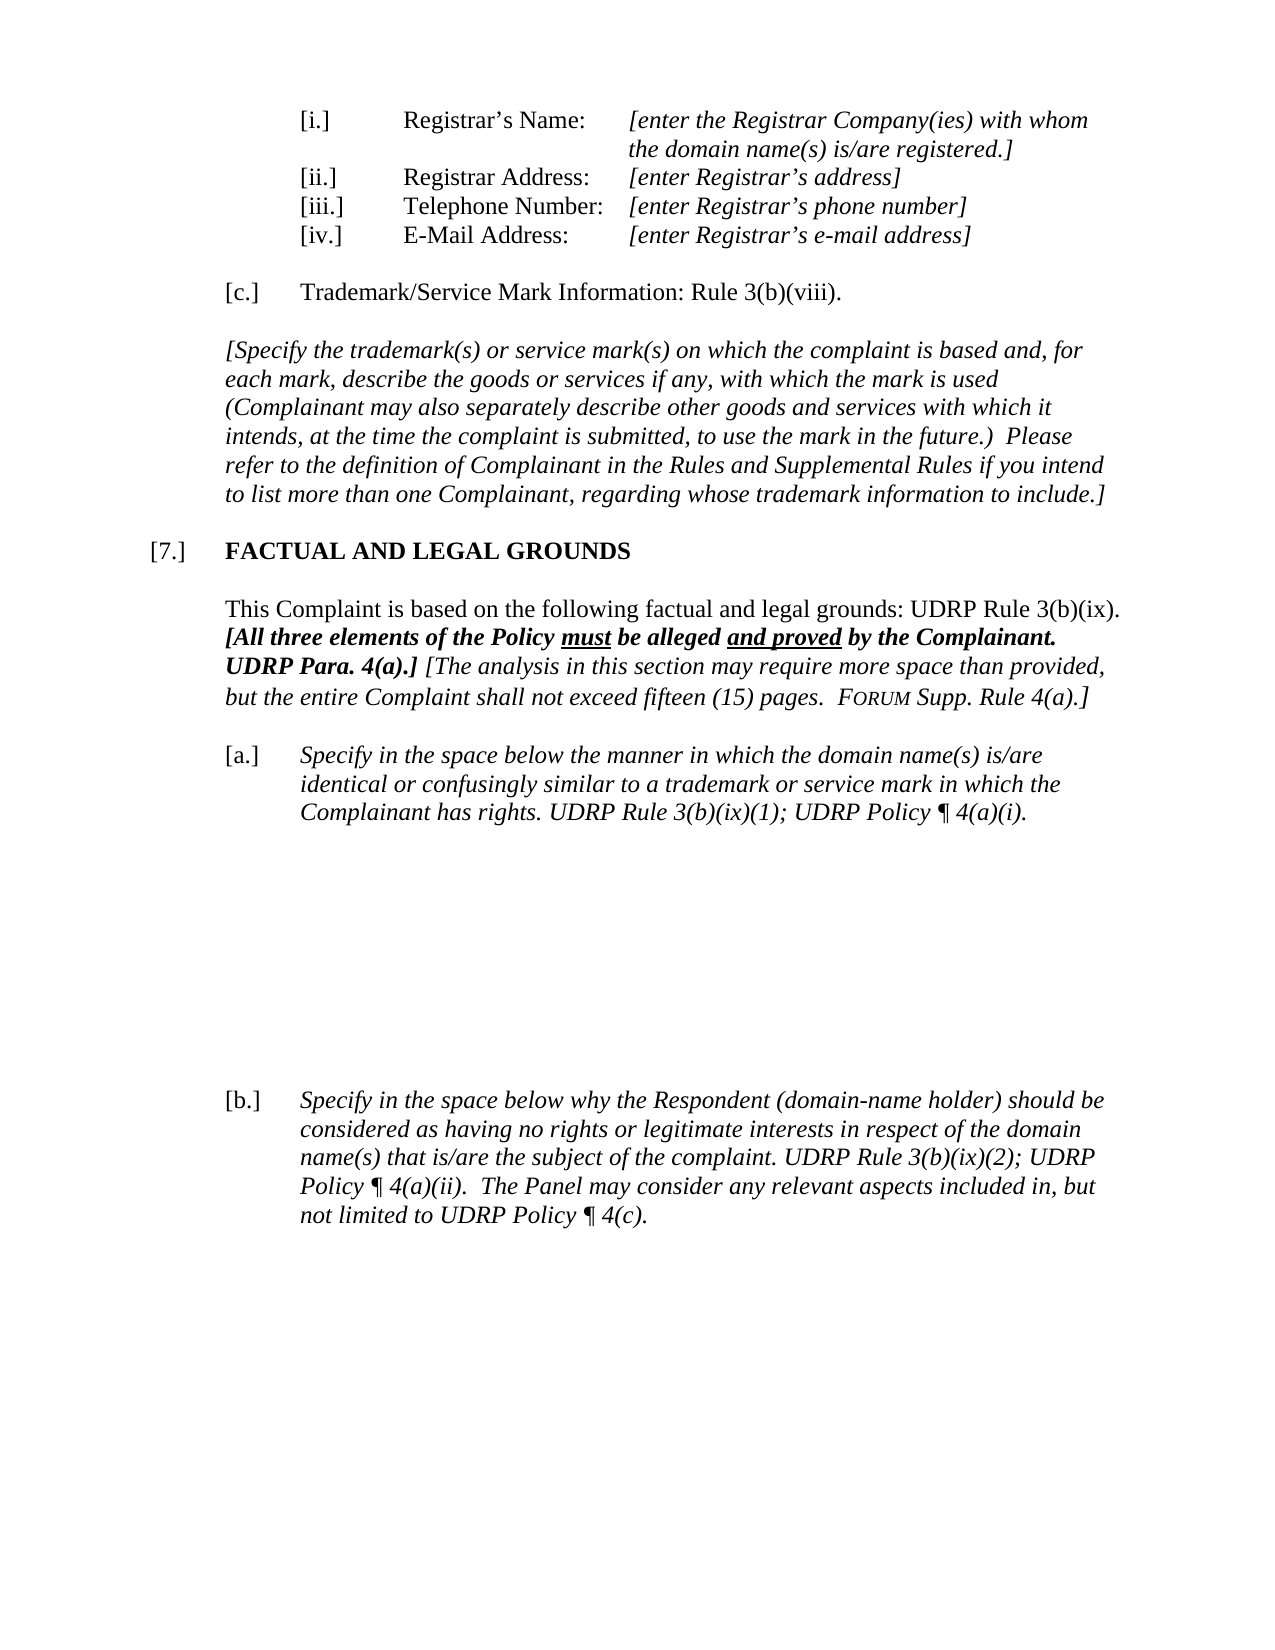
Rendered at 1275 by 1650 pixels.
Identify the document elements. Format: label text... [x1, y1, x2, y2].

text [iii.] Telephone Number: [enter Registrar’s phone number] [300, 191, 1125, 220]
text [iv.] E-Mail Address: [enter Registrar’s e-mail address] [300, 220, 1125, 249]
text [ii.] Registrar Address: [enter Registrar’s address] [300, 162, 1125, 191]
text [7.] FACTUAL AND LEGAL GROUNDS [150, 536, 1125, 565]
text [c.] Trademark/Service Mark Information: Rule 3(b)(viii). [225, 277, 1125, 306]
text [b.] Specify in the space below why the Respondent (domain-name holder) should be considered as having no rights or legitimate interests in respect of the domain name(s) that is/are the subject of the complaint. UDRP Rule 3(b)(ix)(2); UDRP Policy ¶ 4(a)(ii). The Panel may consider any relevant aspects included in, but not limited to UDRP Policy ¶ 4(c). [225, 1085, 1125, 1229]
text [i.] Registrar’s Name: [enter the Registrar Company(ies) with whom the domain name(s) is/are registered.] [300, 105, 1125, 162]
text [a.] Specify in the space below the manner in which the domain name(s) is/are identical or confusingly similar to a trademark or service mark in which the Complainant has rights. UDRP Rule 3(b)(ix)(1); UDRP Policy ¶ 4(a)(i). [225, 740, 1125, 826]
text This Complaint is based on the following factual and legal grounds: UDRP Rule 3(b)(ix). [All three elements of the Policy must be alleged and proved by the Complainant. UDRP . 4(a).] [The analysis in this section may require more space than provided, but the entire Complaint shall not exceed fifteen (15) pages. Forum Supp. Rule 4(a).] [225, 594, 1125, 711]
text [Specify the trademark(s) or service mark(s) on which the complaint is based and, for each mark, describe the goods or services if any, with which the mark is used (Complainant may also separately describe other goods and services with which it intends, at the time the complaint is submitted, to use the mark in the future.) Please refer to the definition of Complainant in the Rules and Supplemental Rules if you intend to list more than one Complainant, regarding whose trademark information to include.] [225, 335, 1125, 507]
